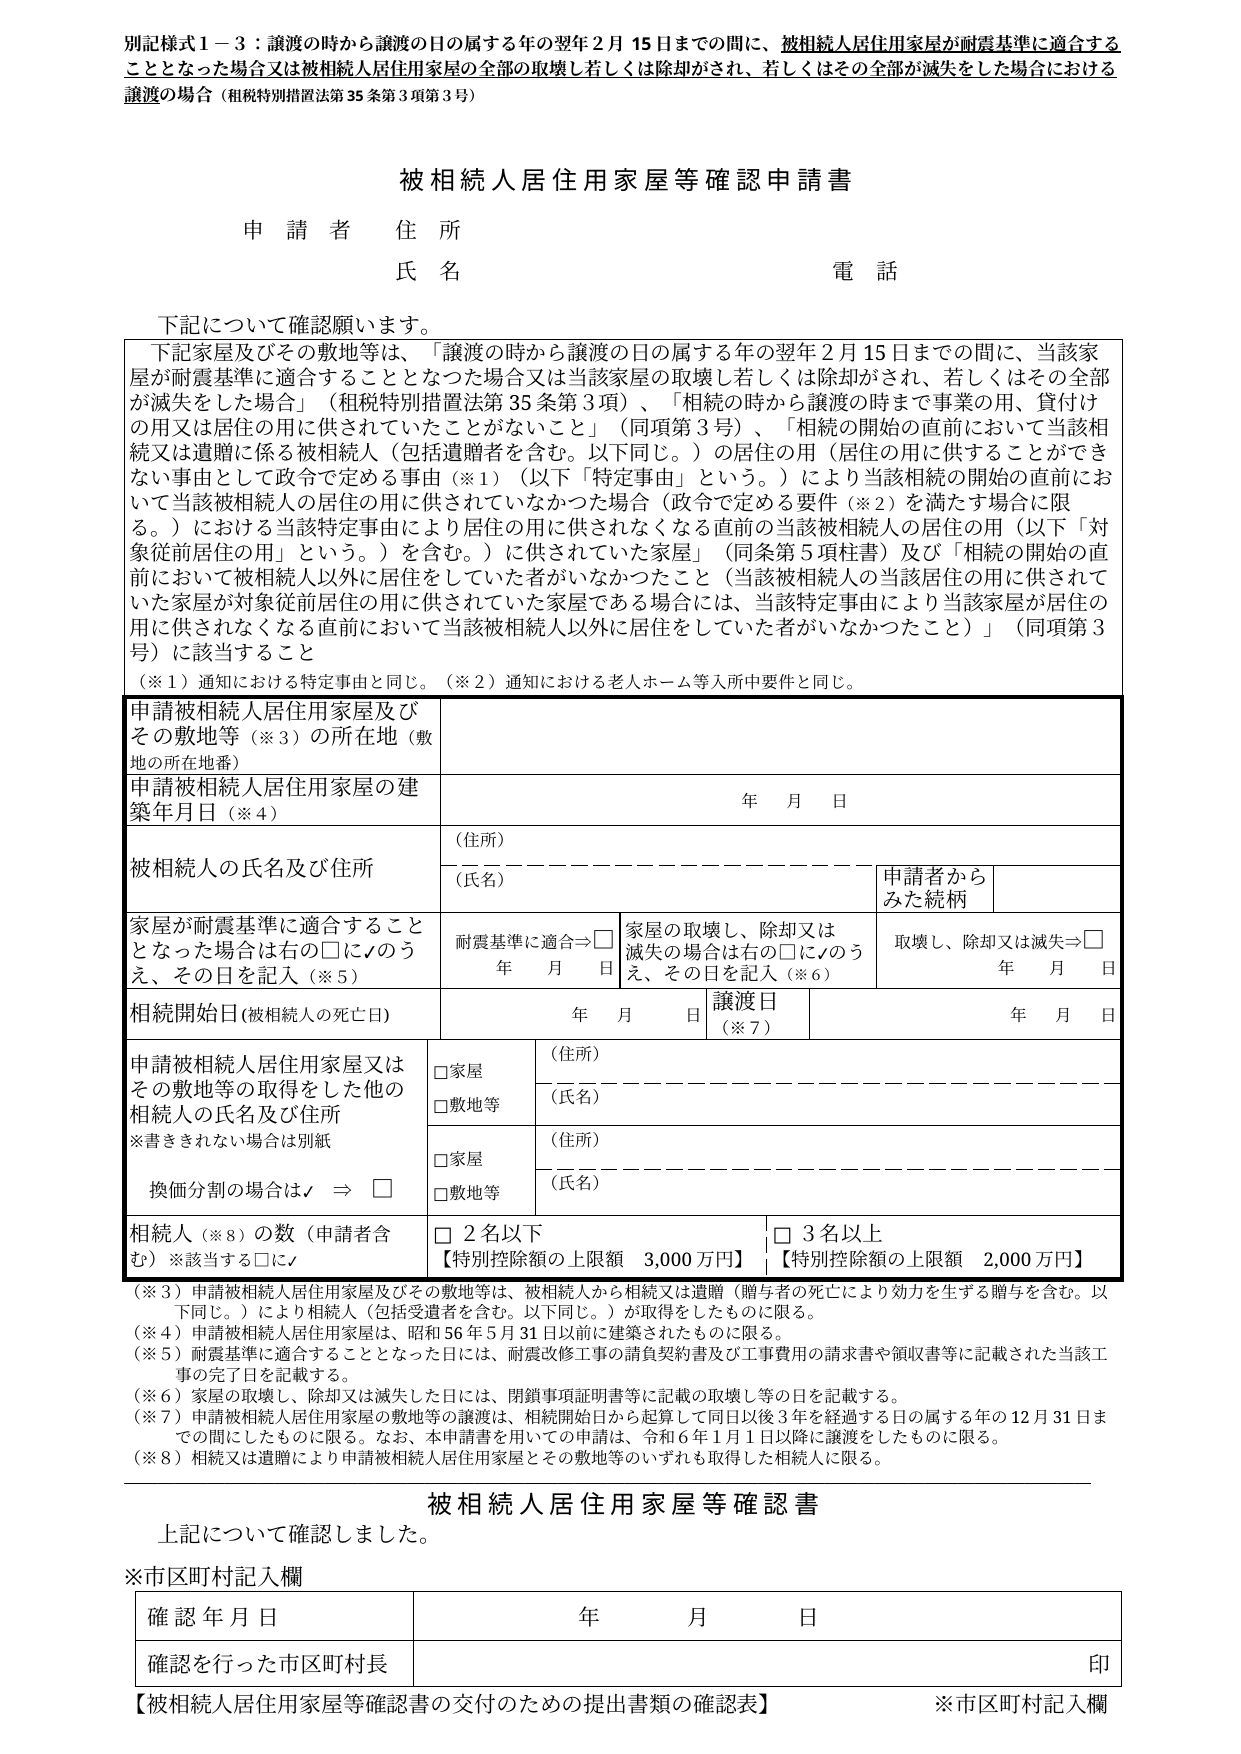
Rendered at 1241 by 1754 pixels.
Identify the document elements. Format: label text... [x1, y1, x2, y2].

table_cell （住所） [441, 826, 1120, 865]
table_cell [994, 866, 1120, 912]
table_cell 家屋が耐震基準に適合することとなった場合は右の□に✔のうえ、その日を記入（※５） [127, 913, 440, 988]
table_cell 取壊し、除却又は滅失⇒□ 年 月 日 [877, 913, 1120, 988]
table_cell 申請者から みた続柄 [877, 866, 993, 912]
text （※３）申請被相続人居住用家屋及びその敷地等は、被相続人から相続又は遺贈（贈与者の死亡により効力を生ずる贈与を含む。以下同じ。）により相続人（包括受遺者を含む。以下同じ。）が取得をしたものに限る。 [124, 1282, 1122, 1323]
table_cell 申請被相続人居住用家屋及びその敷地等（※３）の所在地（敷地の所在地番） [127, 699, 440, 774]
table_cell 年 月 日 [441, 989, 706, 1039]
table_cell 譲渡日 （※７） [707, 989, 809, 1039]
table_cell 相続人（※８）の数（申請者含む）※該当する□に✔ [127, 1216, 427, 1277]
text （※８）相続又は遺贈により申請被相続人居住用家屋とその敷地等のいずれも取得した相続人に限る。 [124, 1448, 1122, 1469]
text （※７）申請被相続人居住用家屋の敷地等の譲渡は、相続開始日から起算して同日以後３年を経過する日の属する年の12月31日までの間にしたものに限る。なお、本申請書を用いての申請は、令和６年１月１日以降に譲渡をしたものに限る。 [124, 1406, 1122, 1448]
table_cell （氏名） [441, 865, 876, 912]
text 【被相続人居住用家屋等確認書の交付のための提出書類の確認表】 ※市区町村記入欄 [124, 1687, 1122, 1719]
table_cell [441, 699, 1120, 774]
table_cell （氏名） [536, 1169, 1120, 1215]
table_cell 耐震基準に適合⇒□ 年 月 日 [441, 913, 619, 988]
text （※６）家屋の取壊し、除却又は滅失した日には、閉鎖事項証明書等に記載の取壊し等の日を記載する。 [124, 1386, 1122, 1406]
table_cell □家屋 □敷地等 [428, 1040, 535, 1125]
table_cell 家屋の取壊し、除却又は 滅失の場合は右の□に✔のうえ、その日を記入（※６） [621, 913, 876, 988]
table_cell 申請被相続人居住用家屋の建築年月日（※４） [127, 775, 440, 825]
text （※５）耐震基準に適合することとなった日には、耐震改修工事の請負契約書及び工事費用の請求書や領収書等に記載された当該工事の完了日を記載する。 [124, 1344, 1122, 1386]
text 被 相 続 人 居 住 用 家 屋 等 確 認 申 請 書 [124, 161, 1128, 197]
text （※４）申請被相続人居住用家屋は、昭和56年５月31日以前に建築されたものに限る。 [124, 1323, 1122, 1344]
text 氏 名 電 話 [242, 254, 1122, 286]
table_header 年 月 日 [414, 1592, 1121, 1640]
table_cell □家屋 □敷地等 [428, 1126, 535, 1215]
table_cell 申請被相続人居住用家屋又はその敷地等の取得をした他の相続人の氏名及び住所 ※書ききれない場合は別紙 換価分割の場合は✔ ⇒ □ [127, 1040, 427, 1215]
table_cell （住所） [536, 1126, 1120, 1169]
table_cell □ ２名以下 【特別控除額の上限額 3,000万円】 [428, 1216, 767, 1277]
text ※市区町村記入欄 [124, 1566, 1122, 1591]
table_cell （住所） [536, 1040, 1120, 1083]
table_header 下記家屋及びその敷地等は、「譲渡の時から譲渡の日の属する年の翌年２月15日までの間に、当該家屋が耐震基準に適合することとなつた場合又は当該家屋の取壊し若しくは除却がされ、若しくはその全部が滅失をした場合」（租税特別措置法第35条第３項）、「相続の時から譲渡の時まで事業の用、貸付けの用又は居住の用に供されていたことがないこと」（同項第３号）、「相続の開始の直前において当該相続又は遺贈に係る被相続人（包括遺贈者を含む。以下同じ。）の居住の用（居住の用に供することができない事由として政令で定める事由（※１）（以下「特定事由」という。）により当該相続の開始の直前において当該被相続人の居住の用に供されていなかつた場合（政令で定める要件（※２）を満たす場合に限る。）における当該特定事由により居住の用に供されなくなる直前の当該被相続人の居住の用（以下「対象従前居住の用」という。）を含む。）に供されていた家屋」（同条第５項柱書）及び「相続の開始の直前において被相続人以外に居住をしていた者がいなかつたこと（当該被相続人の当該居住の用に供されていた家屋が対象従前居住の用に供されていた家屋である場合には、当該特定事由により当該家屋が居住の用に供されなくなる直前において当該被相続人以外に居住をしていた者がいなかつたこと）」（同項第３号）に該当すること （※１）通知における特定事由と同じ。（※２）通知における老人ホーム等入所中要件と同じ。 [125, 340, 1122, 694]
text 上記について確認しました。 [157, 1519, 1122, 1548]
table_cell □ ３名以上 【特別控除額の上限額 2,000万円】 [767, 1216, 1120, 1277]
table_cell 年 月 日 [441, 775, 1120, 825]
text 下記について確認願います。 [157, 308, 1122, 339]
table_cell （氏名） [536, 1083, 1120, 1125]
table_cell 印 [414, 1641, 1121, 1686]
text 申 請 者 住 所 [242, 213, 1122, 244]
text 被 相 続 人 居 住 用 家 屋 等 確 認 書 [124, 1494, 1122, 1519]
table_header 確 認 年 月 日 [136, 1592, 413, 1640]
table_cell 年 月 日 [810, 989, 1120, 1039]
table_cell 相続開始日(被相続人の死亡日) [127, 989, 440, 1039]
table_cell 被相続人の氏名及び住所 [127, 826, 440, 912]
table_cell 確認を行った市区町村長 [136, 1641, 413, 1686]
text ―――――――――――――――――――――――――――――――――――――――――――――――――――――――――― [124, 1469, 1122, 1494]
